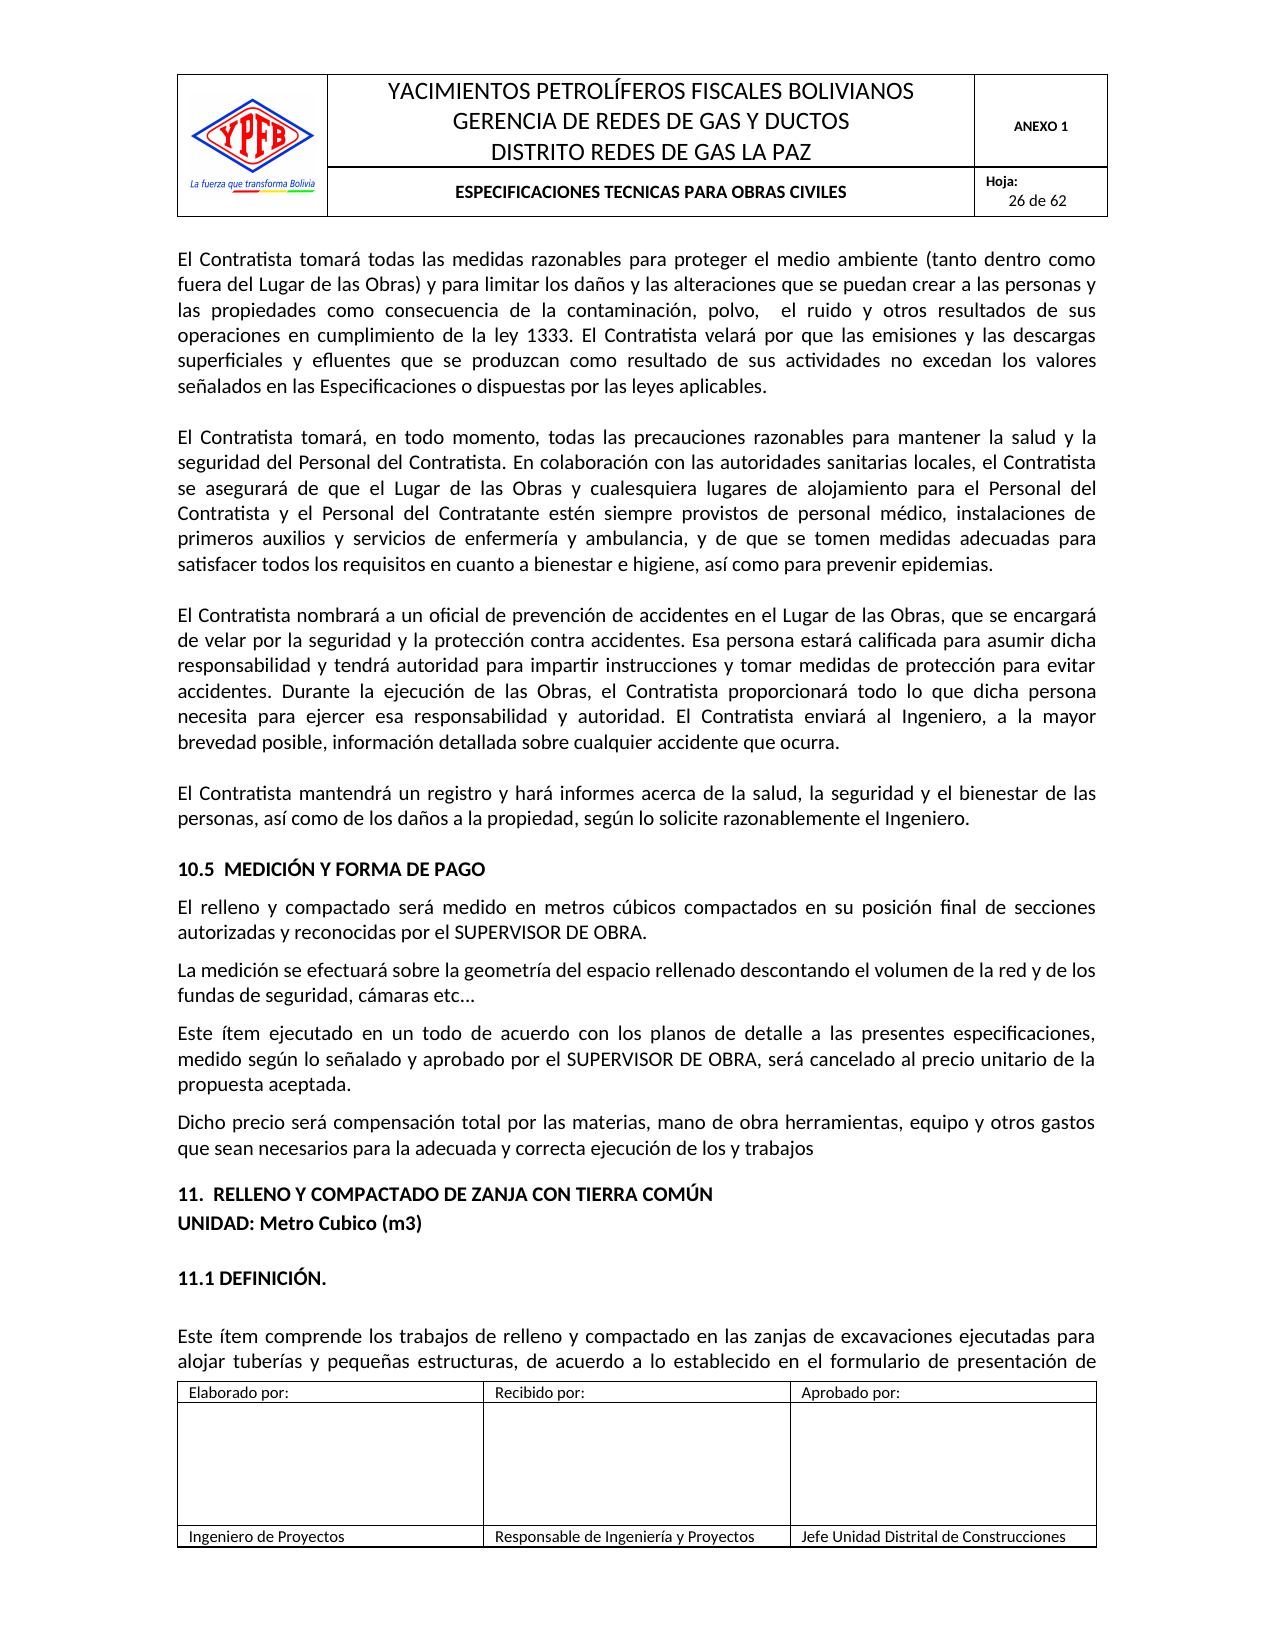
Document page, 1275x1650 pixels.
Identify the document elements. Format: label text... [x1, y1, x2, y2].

picture [188, 93, 316, 198]
text La medición se efectuará sobre la geometría del espacio rellenado descontando el volumen de la red y de los fundas de seguridad, cámaras etc... [177, 957, 1098, 1008]
text 10.5 MEDICIÓN Y FORMA DE PAGO [177, 856, 1098, 881]
text El Contratista nombrará a un oficial de prevención de accidentes en el Lugar de las Obras, que se encargará de velar por la seguridad y la protección contra accidentes. Esa persona estará calificada para asumir dicha responsabilidad y tendrá autoridad para impartir instrucciones y tomar medidas de protección para evitar accidentes. Durante la ejecución de las Obras, el Contratista proporcionará todo lo que dicha persona necesita para ejercer esa responsabilidad y autoridad. El Contratista enviará al Ingeniero, a la mayor brevedad posible, información detallada sobre cualquier accidente que ocurra. [177, 602, 1098, 754]
text 11.1 DEFINICIÓN. [177, 1265, 1098, 1290]
text El Contratista mantendrá un registro y hará informes acerca de la salud, la seguridad y el bienestar de las personas, así como de los daños a la propiedad, según lo solicite razonablemente el Ingeniero. [177, 780, 1098, 831]
text El Contratista tomará todas las medidas razonables para proteger el medio ambiente (tanto dentro como fuera del Lugar de las Obras) y para limitar los daños y las alteraciones que se puedan crear a las personas y las propiedades como consecuencia de la contaminación, polvo, el ruido y otros resultados de sus operaciones en cumplimiento de la ley 1333. El Contratista velará por que las emisiones y las descargas superficiales y efluentes que se produzcan como resultado de sus actividades no excedan los valores señalados en las Especificaciones o dispuestas por las leyes aplicables. [177, 246, 1098, 398]
text El Contratista tomará, en todo momento, todas las precauciones razonables para mantener la salud y la seguridad del Personal del Contratista. En colaboración con las autoridades sanitarias locales, el Contratista se asegurará de que el Lugar de las Obras y cualesquiera lugares de alojamiento para el Personal del Contratista y el Personal del Contratante estén siempre provistos de personal médico, instalaciones de primeros auxilios y servicios de enfermería y ambulancia, y de que se tomen medidas adecuadas para satisfacer todos los requisitos en cuanto a bienestar e higiene, así como para prevenir epidemias. [177, 424, 1098, 576]
text El relleno y compactado será medido en metros cúbicos compactados en su posición final de secciones autorizadas y reconocidas por el SUPERVISOR DE OBRA. [177, 894, 1098, 945]
text Este ítem ejecutado en un todo de acuerdo con los planos de detalle a las presentes especificaciones, medido según lo señalado y aprobado por el SUPERVISOR DE OBRA, será cancelado al precio unitario de la propuesta aceptada. [177, 1021, 1098, 1097]
text UNIDAD: Metro Cubico (m3) [177, 1210, 1098, 1236]
text Dicho precio será compensación total por las materias, mano de obra herramientas, equipo y otros gastos que sean necesarios para la adecuada y correcta ejecución de los y trabajos [177, 1109, 1098, 1160]
subtitle 11. RELLENO Y COMPACTADO DE ZANJA CON TIERRA COMÚN [177, 1181, 1098, 1206]
